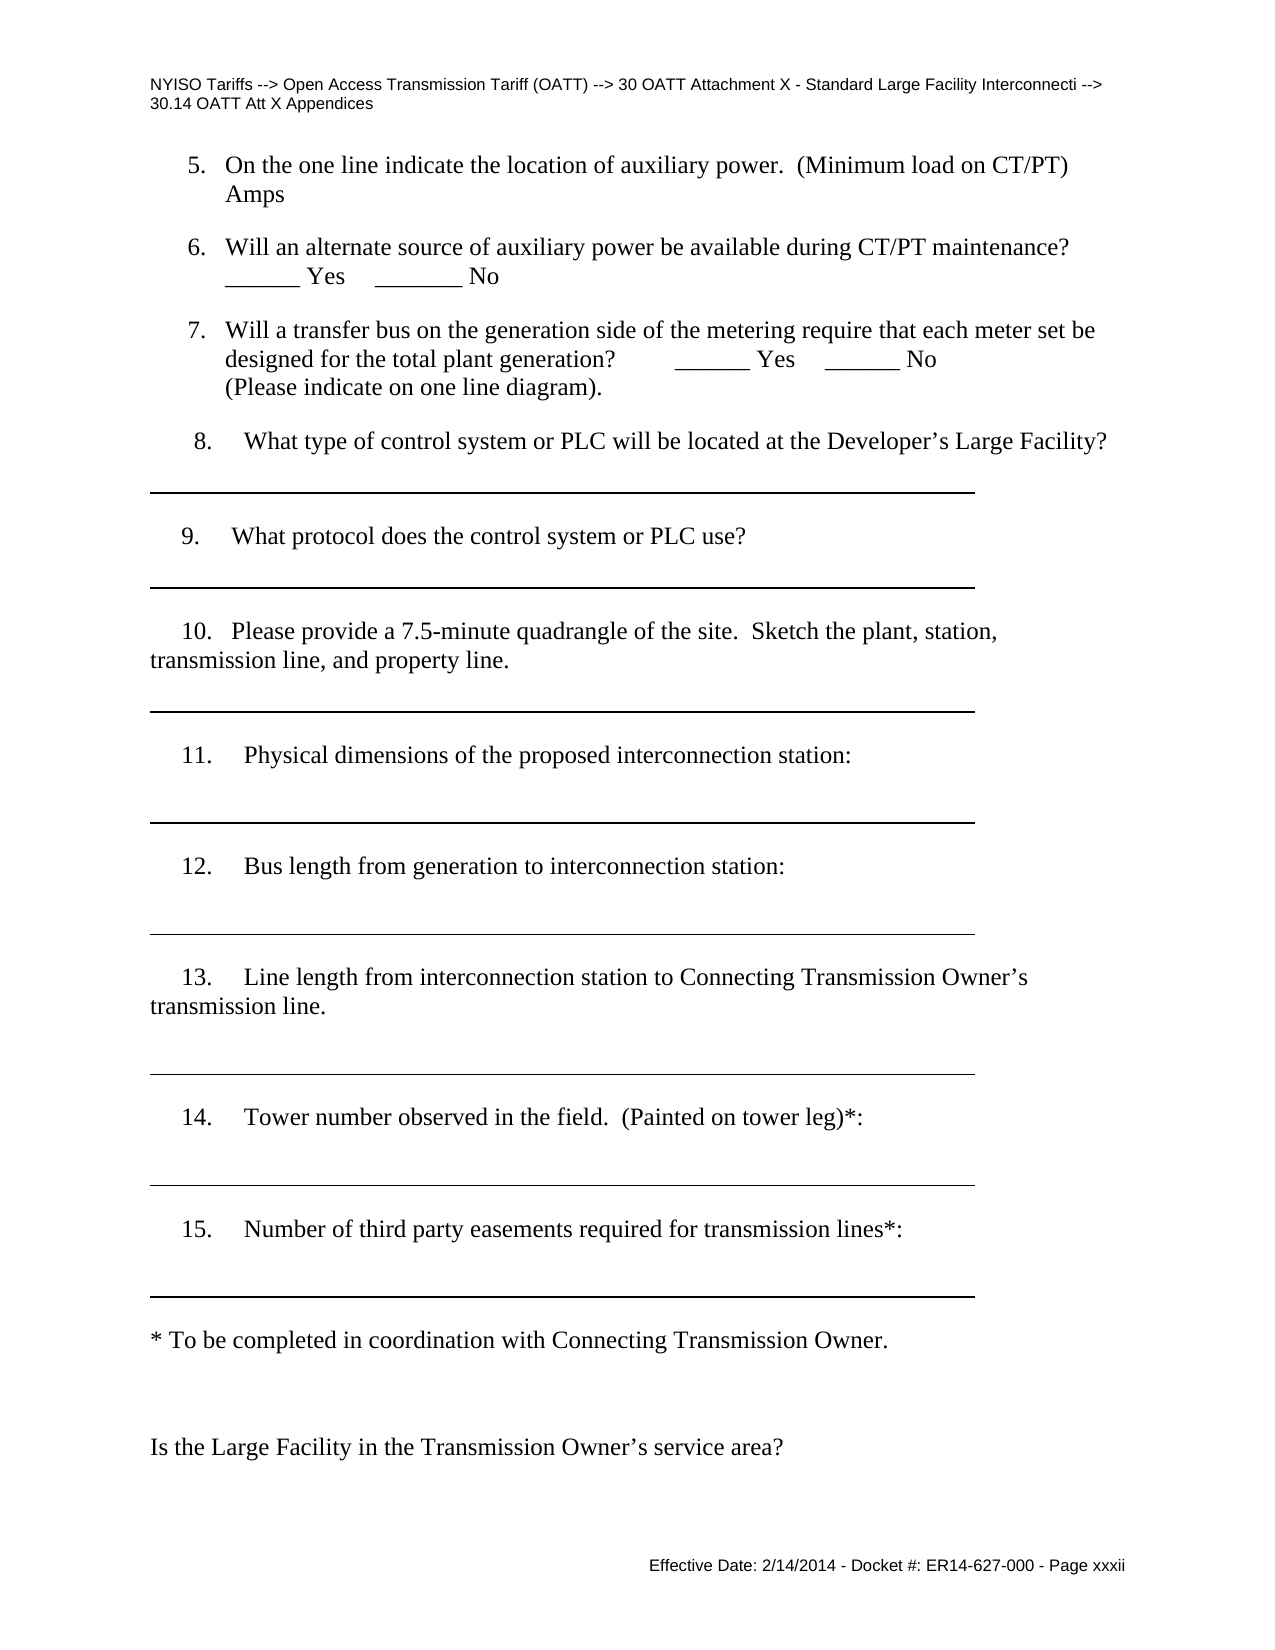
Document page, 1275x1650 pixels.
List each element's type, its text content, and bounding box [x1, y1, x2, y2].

text 12. Bus length from generation to interconnection station: [150, 851, 1125, 937]
text * To be completed in coordination with Connecting Transmission Owner. [150, 1325, 1125, 1354]
text 9. What protocol does the control system or PLC use? [150, 521, 1125, 550]
list Will an alternate source of auxiliary power be available during CT/PT maintenance? ______ Yes _______ No [187, 232, 1125, 290]
text 8. What type of control system or PLC will be located at the Developer’s Large Facility? [150, 426, 1125, 455]
text 10. Please provide a 7.5-minute quadrangle of the site. Sketch the plant, station, transmission line, and property line. [150, 616, 1125, 674]
text 15. Number of third party easements required for transmission lines*: [150, 1214, 1125, 1300]
text Is the Large Facility in the Transmission Owner’s service area? [150, 1432, 1125, 1461]
text 13. Line length from interconnection station to Connecting Transmission Owner’s transmission line. [150, 962, 1125, 1077]
text 11. Physical dimensions of the proposed interconnection station: [150, 740, 1125, 826]
list Will a transfer bus on the generation side of the metering require that each meter set be designed for the total plant generation? ______ Yes ______ No (Please indicate on one line diagram). [187, 315, 1125, 401]
text 14. Tower number observed in the field. (Painted on tower leg)*: [150, 1102, 1125, 1189]
list On the one line indicate the location of auxiliary power. (Minimum load on CT/PT) Amps [187, 150, 1125, 207]
